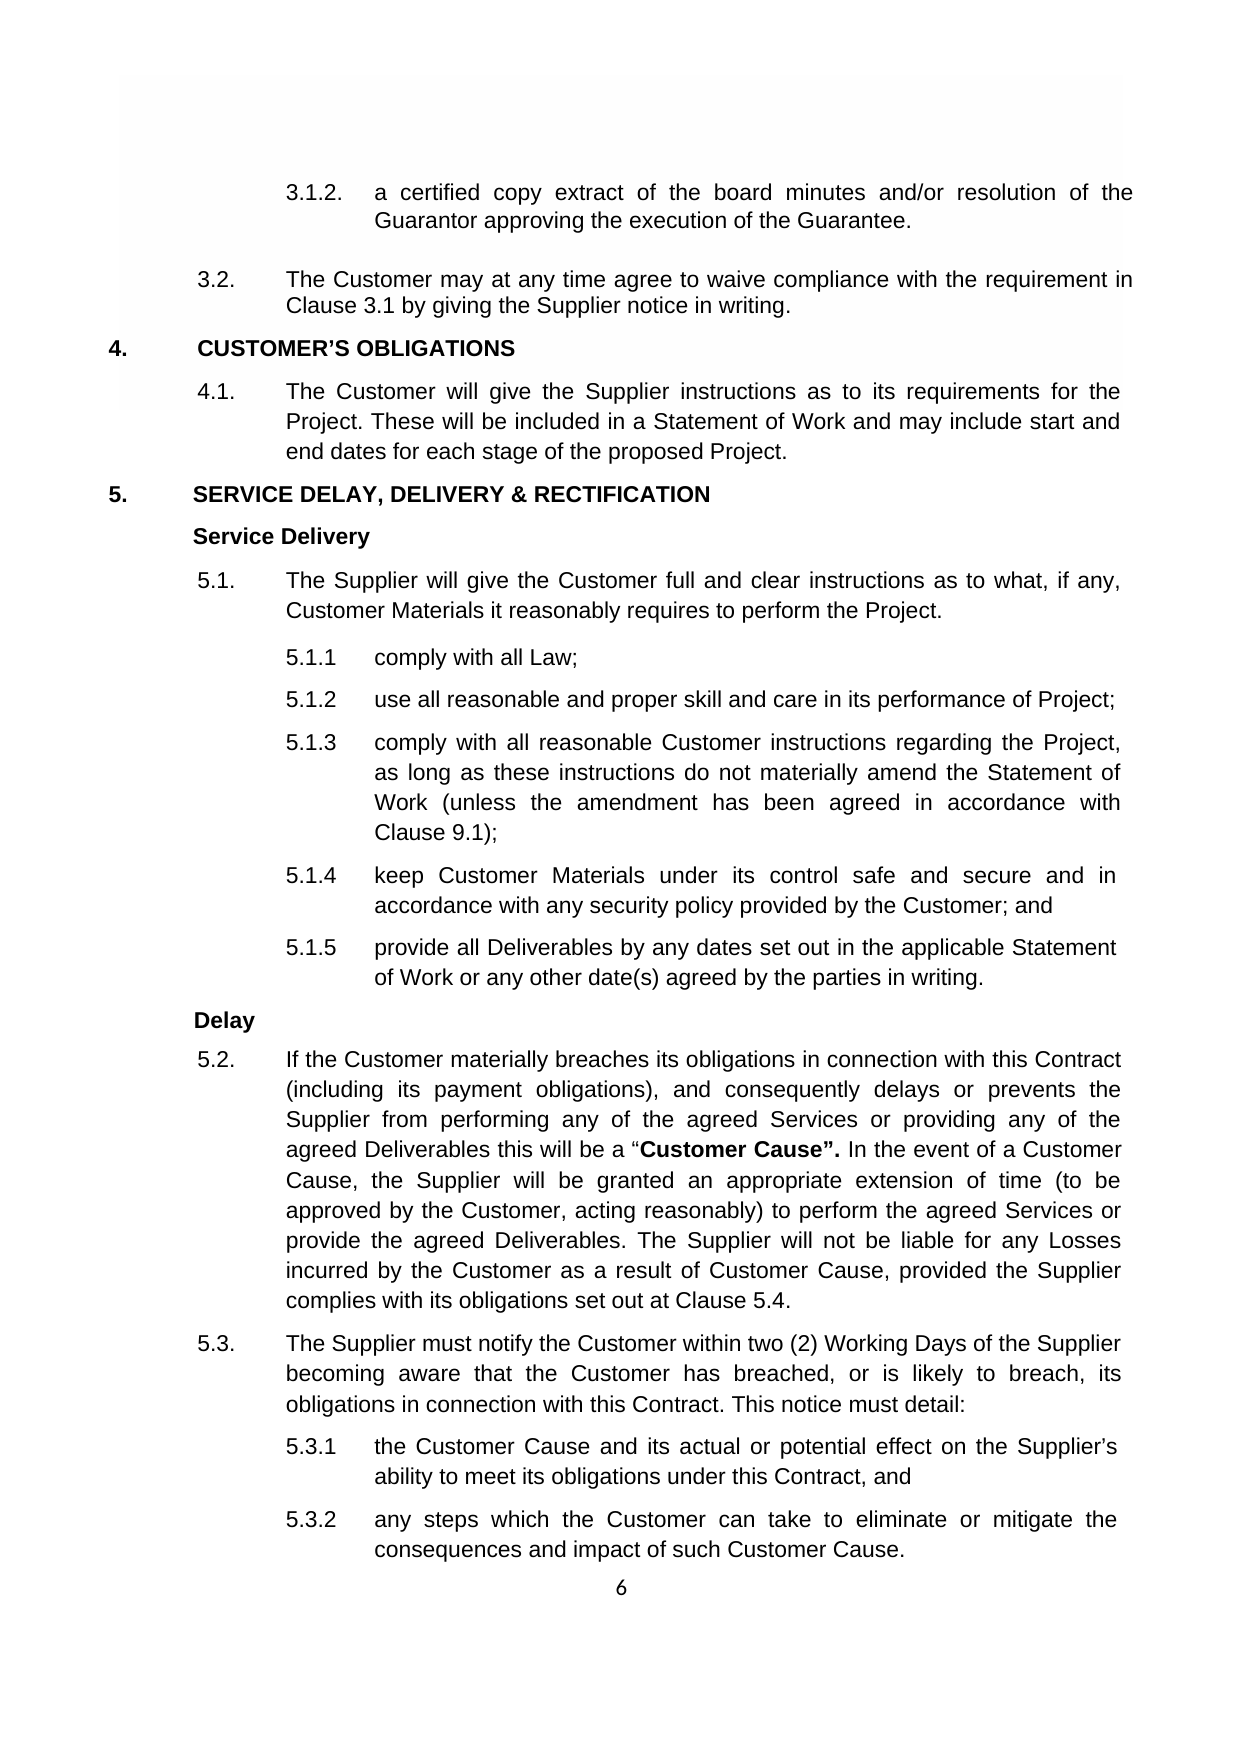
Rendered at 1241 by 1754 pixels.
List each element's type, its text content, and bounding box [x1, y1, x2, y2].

list keep Customer Materials under its control safe and secure and in accordance with any security policy provided by the Customer; and [286, 862, 1117, 918]
subtitle Delay [194, 1007, 1134, 1033]
subtitle CUSTOMER’S OBLIGATIONS [108, 335, 1134, 361]
list a certified copy extract of the board minutes and/or resolution of the Guarantor approving the execution of the Guarantee. [286, 179, 1134, 233]
subtitle SERVICE DELAY, DELIVERY & RECTIFICATION Service Delivery [108, 481, 728, 549]
list If the Customer materially breaches its obligations in connection with this Contract (including its payment obligations), and consequently delays or prevents the Supplier from performing any of the agreed Services or providing any of the agreed Deliverables this will be a “Customer Cause”. In the event of a Customer Cause, the Supplier will be granted an appropriate extension of time (to be approved by the Customer, acting reasonably) to perform the agreed Services or provide the agreed Deliverables. The Supplier will not be liable for any Losses incurred by the Customer as a result of Customer Cause, provided the Supplier complies with its obligations set out at Clause 5.4. [197, 1046, 1122, 1314]
list any steps which the Customer can take to eliminate or mitigate the consequences and impact of such Customer Cause. [286, 1506, 1119, 1562]
list use all reasonable and proper skill and care in its performance of Project; [286, 686, 1117, 712]
list The Supplier will give the Customer full and clear instructions as to what, if any, Customer Materials it reasonably requires to perform the Project. [197, 567, 1122, 623]
list the Customer Cause and its actual or potential effect on the Supplier’s ability to meet its obligations under this Contract, and [286, 1433, 1119, 1489]
list comply with all Law; [286, 643, 1134, 670]
list The Supplier must notify the Customer within two (2) Working Days of the Supplier becoming aware that the Customer has breached, or is likely to breach, its obligations in connection with this Contract. This notice must detail: [197, 1330, 1122, 1417]
list provide all Deliverables by any dates set out in the applicable Statement of Work or any other date(s) agreed by the parties in writing. [286, 934, 1117, 991]
list The Customer will give the Supplier instructions as to its requirements for the Project. These will be included in a Statement of Work and may include start and end dates for each stage of the proposed Project. [197, 378, 1122, 464]
list comply with all reasonable Customer instructions regarding the Project, as long as these instructions do not materially amend the Statement of Work (unless the amendment has been agreed in accordance with Clause 9.1); [286, 729, 1122, 845]
list The Customer may at any time agree to waive compliance with the requirement in Clause 3.1 by giving the Supplier notice in writing. [197, 266, 1134, 318]
